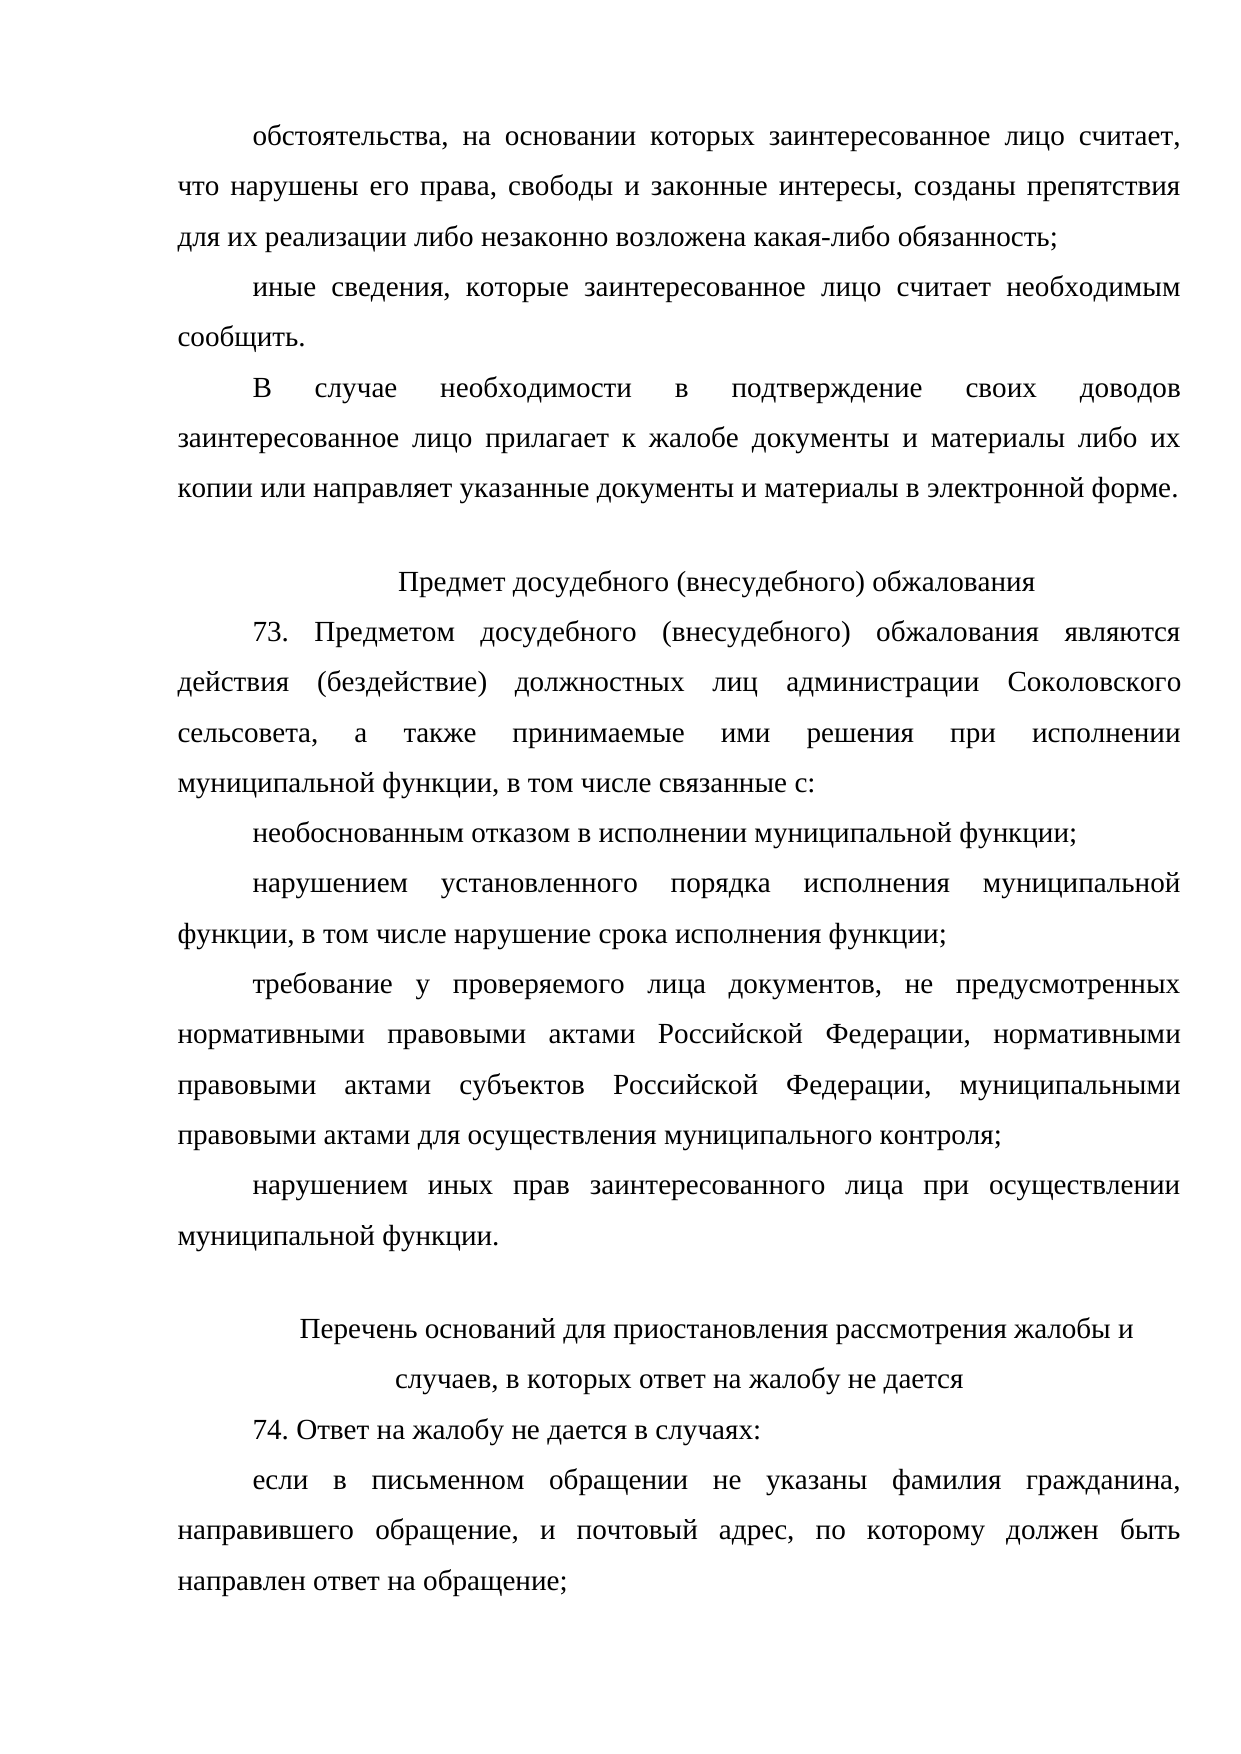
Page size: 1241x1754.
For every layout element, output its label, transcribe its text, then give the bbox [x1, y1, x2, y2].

text иные сведения, которые заинтересованное лицо считает необходимым сообщить. [177, 269, 1181, 353]
text необоснованным отказом в исполнении муниципальной функции; [177, 815, 1181, 849]
text обстоятельства, на основании которых заинтересованное лицо считает, что нарушены его права, свободы и законные интересы, созданы препятствия для их реализации либо незаконно возложена какая-либо обязанность; [177, 118, 1181, 252]
text нарушением иных прав заинтересованного лица при осуществлении муниципальной функции. [177, 1167, 1181, 1251]
text 73. Предметом досудебного (внесудебного) обжалования являются действия (бездействие) должностных лиц администрации Соколовского сельсовета, а также принимаемые ими решения при исполнении муниципальной функции, в том числе связанные с: [177, 614, 1181, 798]
text нарушением установленного порядка исполнения муниципальной функции, в том числе нарушение срока исполнения функции; [177, 866, 1181, 949]
text Перечень оснований для приостановления рассмотрения жалобы и случаев, в которых ответ на жалобу не дается [177, 1311, 1181, 1395]
text Предмет досудебного (внесудебного) обжалования [177, 564, 1181, 597]
text В случае необходимости в подтверждение своих доводов заинтересованное лицо прилагает к жалобе документы и материалы либо их копии или направляет указанные документы и материалы в электронной форме. [177, 370, 1181, 504]
text требование у проверяемого лица документов, не предусмотренных нормативными правовыми актами Российской Федерации, нормативными правовыми актами субъектов Российской Федерации, муниципальными правовыми актами для осуществления муниципального контроля; [177, 966, 1181, 1151]
text 74. Ответ на жалобу не дается в случаях: [177, 1412, 1181, 1445]
text если в письменном обращении не указаны фамилия гражданина, направившего обращение, и почтовый адрес, по которому должен быть направлен ответ на обращение; [177, 1462, 1181, 1596]
